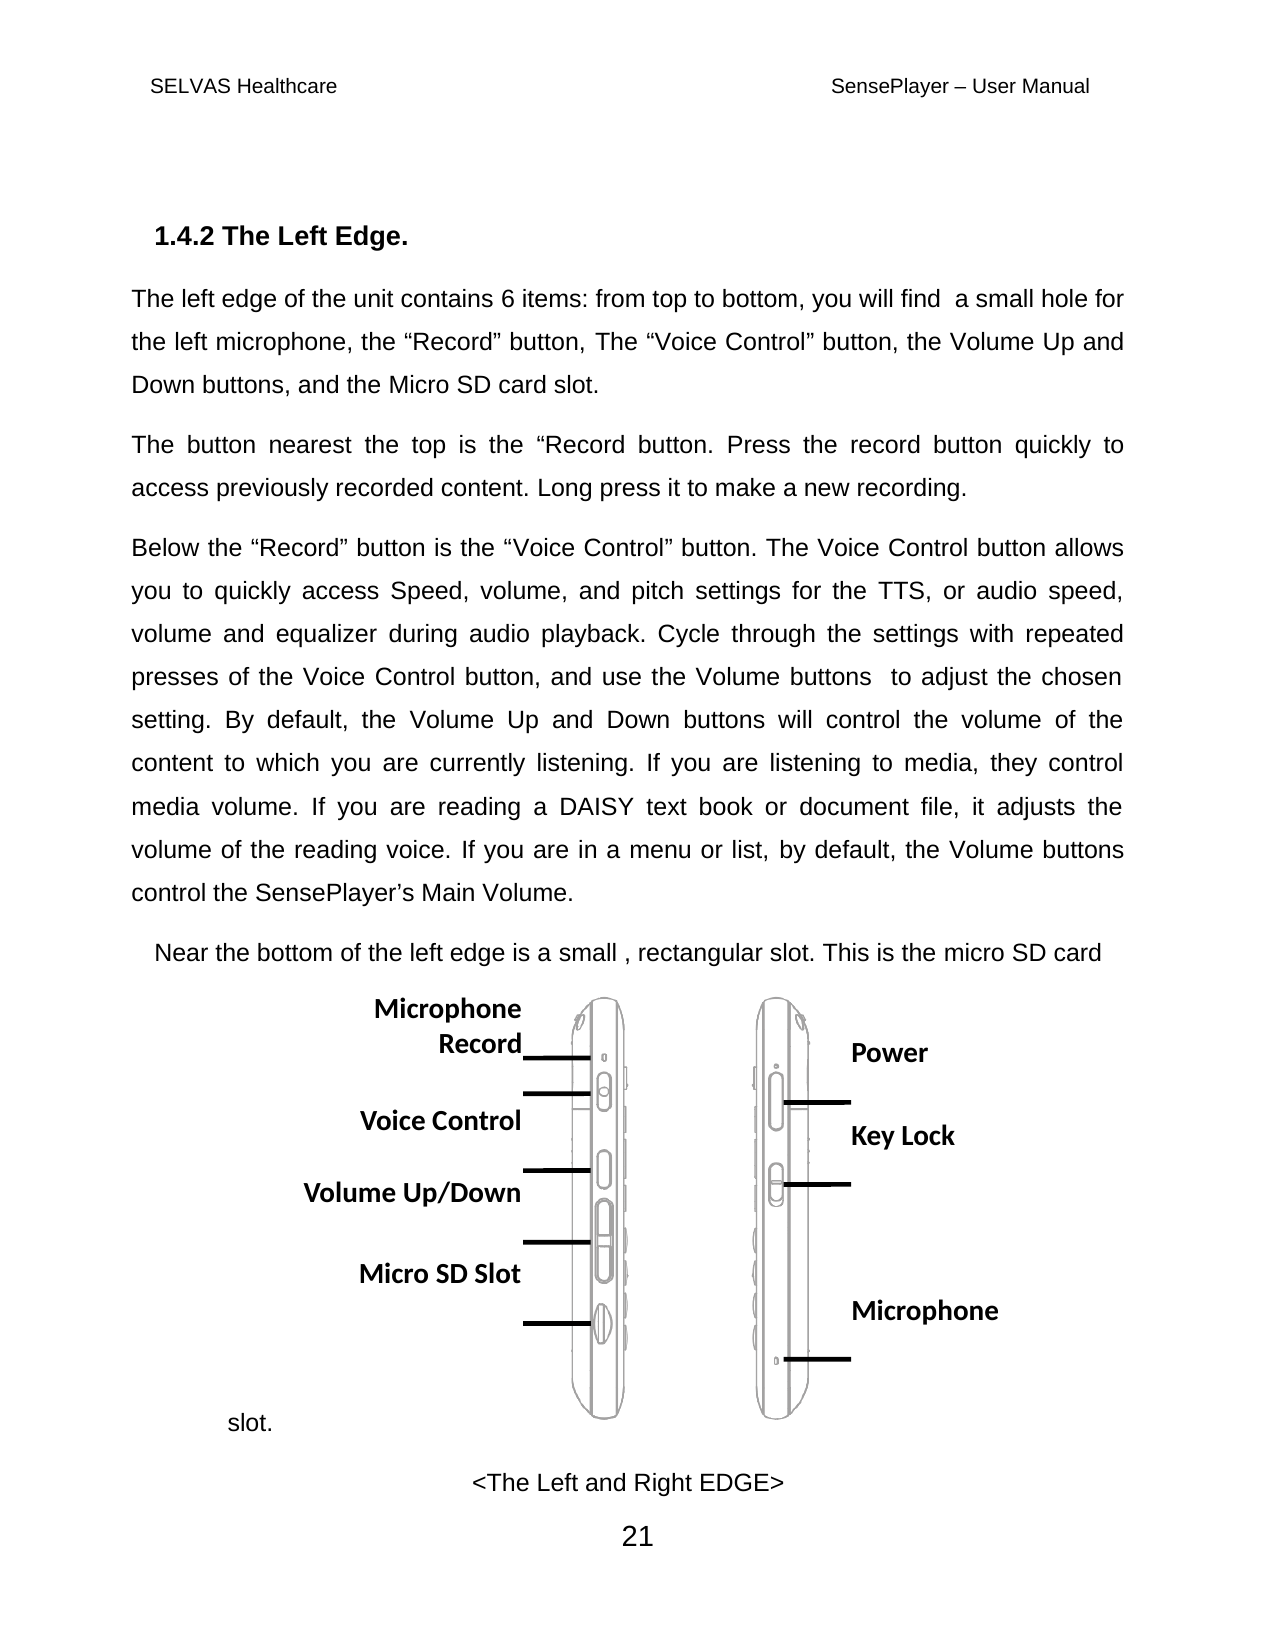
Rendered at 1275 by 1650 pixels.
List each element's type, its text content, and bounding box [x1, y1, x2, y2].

text The button nearest the top is the “Record button. Press the record button quickly to access previously recorded content. Long press it to make a new recording. [131, 430, 1125, 502]
text The left edge of the unit contains 6 items: from top to bottom, you will find a small hole for the left microphone, the “Record” button, The “Voice Control” button, the Volume Up and Down buttons, and the Micro SD card slot. [131, 284, 1125, 399]
text Near the bottom of the left edge is a small , rectangular slot. This is the micro SD card slot. [131, 938, 1125, 1437]
subtitle 1.4.2 The Left Edge. [154, 220, 1125, 252]
text Below the “Record” button is the “Voice Control” button. The Voice Control button allows you to quickly access Speed, volume, and pitch settings for the TTS, or audio speed, volume and equalizer during audio playback. Cycle through the settings with repeated presses of the Voice Control button, and use the Volume buttons to adjust the chosen setting. By default, the Volume Up and Down buttons will control the volume of the content to which you are currently listening. If you are listening to media, they control media volume. If you are reading a DAISY text book or document file, it adjusts the volume of the reading voice. If you are in a menu or list, by default, the Volume buttons control the SensePlayer’s Main Volume. [131, 533, 1125, 907]
text <The Left and Right EDGE> [131, 1468, 1125, 1497]
